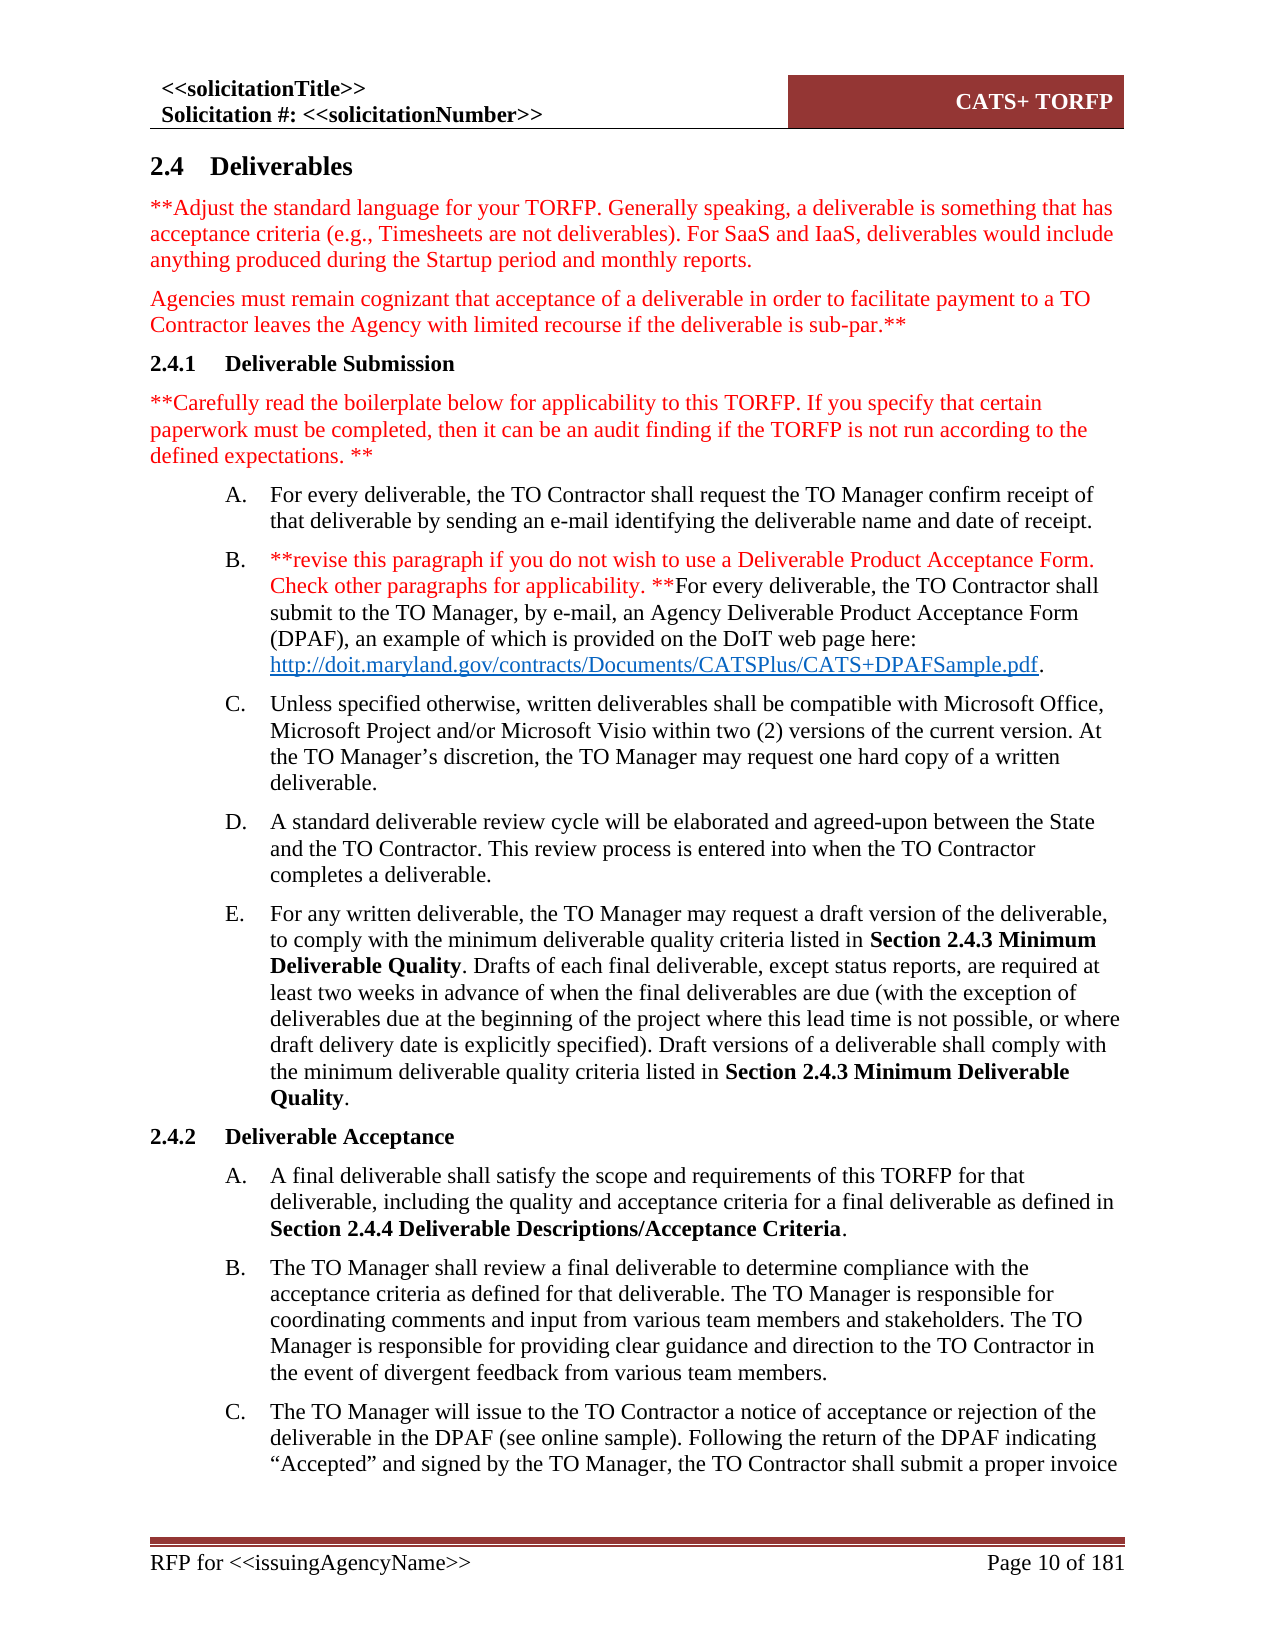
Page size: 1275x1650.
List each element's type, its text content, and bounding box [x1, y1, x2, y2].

text The TO Manager shall review a final deliverable to determine compliance with the acceptance criteria as defined for that deliverable. The TO Manager is responsible for coordinating comments and input from various team members and stakeholders. The TO Manager is responsible for providing clear guidance and direction to the TO Contractor in the event of divergent feedback from various team members. [225, 1253, 1125, 1385]
text **Carefully read the boilerplate below for applicability to this TORFP. If you specify that certain paperwork must be completed, then it can be an audit finding if the TORFP is not run according to the defined expectations. ** [150, 389, 1125, 468]
list A final deliverable shall satisfy the scope and requirements of this TORFP for that deliverable, including the quality and acceptance criteria for a final deliverable as defined in Section 2.4.4 Deliverable Descriptions/Acceptance Criteria. [225, 1162, 1125, 1241]
list A standard deliverable review cycle will be elaborated and agreed-upon between the State and the TO Contractor. This review process is entered into when the TO Contractor completes a deliverable. [225, 808, 1125, 887]
subtitle Deliverable Submission [150, 350, 1125, 377]
list For every deliverable, the TO Contractor shall request the TO Manager confirm receipt of that deliverable by sending an e-mail identifying the deliverable name and date of receipt. [225, 481, 1125, 533]
text **Adjust the standard language for your TORFP. Generally speaking, a deliverable is something that has acceptance criteria (e.g., Timesheets are not deliverables). For SaaS and IaaS, deliverables would include anything produced during the Startup period and monthly reports. [150, 194, 1125, 273]
subtitle Deliverables [150, 150, 1125, 181]
list For any written deliverable, the TO Manager may request a draft version of the deliverable, to comply with the minimum deliverable quality criteria listed in Section 2.4.3 Minimum Deliverable Quality. Drafts of each final deliverable, except status reports, are required at least two weeks in advance of when the final deliverables are due (with the exception of deliverables due at the beginning of the project where this lead time is not possible, or where draft delivery date is explicitly specified). Draft versions of a deliverable shall comply with the minimum deliverable quality criteria listed in Section 2.4.3 Minimum Deliverable Quality. [225, 900, 1125, 1111]
subtitle Deliverable Acceptance [150, 1123, 1125, 1149]
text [225, 1398, 1125, 1477]
text Agencies must remain cognizant that acceptance of a deliverable in order to facilitate payment to a TO Contractor leaves the Agency with limited recourse if the deliverable is sub-par.** [150, 285, 1125, 338]
list Unless specified otherwise, written deliverables shall be compatible with Microsoft Office, Microsoft Project and/or Microsoft Visio within two (2) versions of the current version. At the TO Manager’s discretion, the TO Manager may request one hard copy of a written deliverable. [225, 690, 1125, 796]
list **revise this paragraph if you do not wish to use a Deliverable Product Acceptance Form. Check other paragraphs for applicability. **For every deliverable, the TO Contractor shall submit to the TO Manager, by e-mail, an Agency Deliverable Product Acceptance Form (DPAF), an example of which is provided on the DoIT web page here: http://doit.maryland.gov/contracts/Documents/CATSPlus/CATS+DPAFSample.pdf. [225, 546, 1125, 678]
